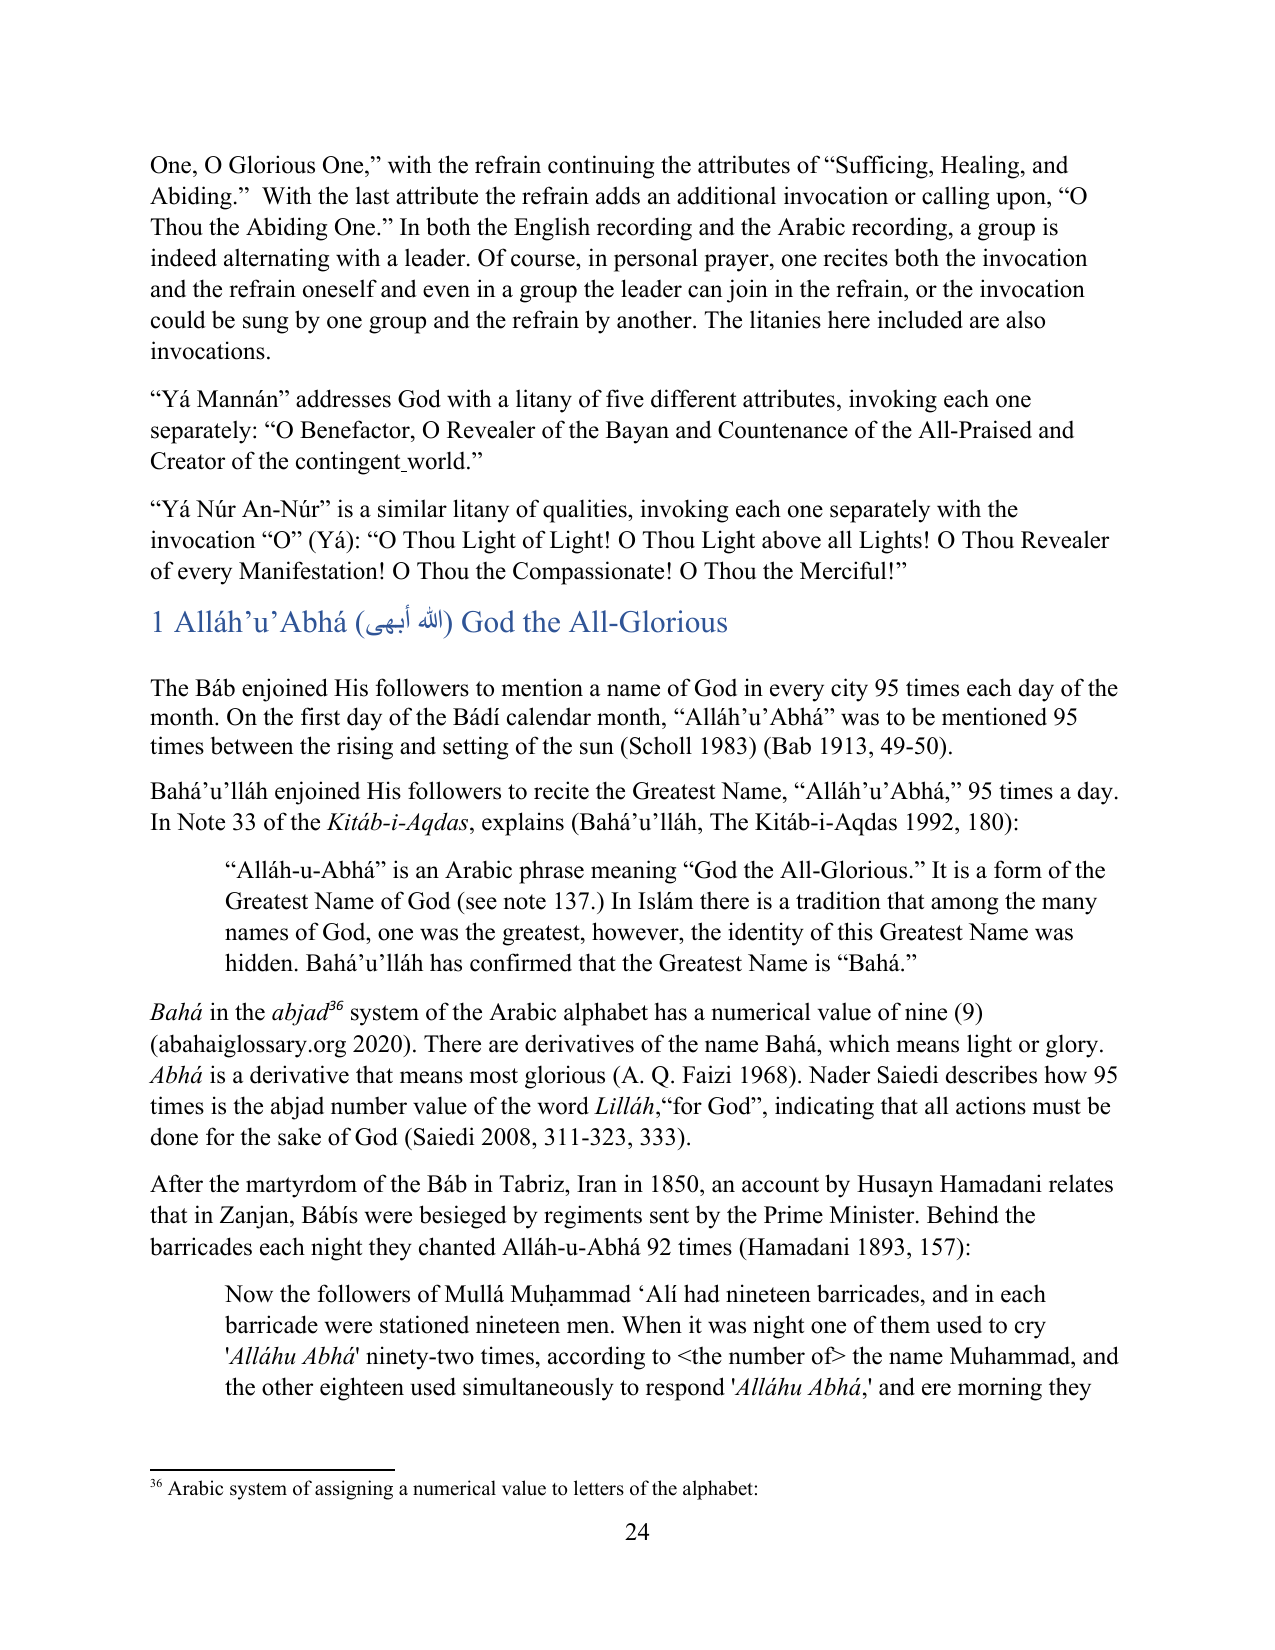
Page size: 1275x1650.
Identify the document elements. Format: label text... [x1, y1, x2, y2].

text Bahá in the abjad system of the Arabic alphabet has a numerical value of nine (9) . There are derivatives of the name Bahá, which means light or glory. Abhá is a derivative that means most glorious. Nader Saiedi describes how 95 times is the abjad number value of the word Lilláh,“for God”, indicating that all actions must be done for the sake of God. [150, 996, 1125, 1151]
text After the martyrdom of the Báb in Tabriz, Iran in 1850, an account by Husayn Hamadani relates that in Zanjan, Bábís were besieged by regiments sent by the Prime Minister. Behind the barricades each night they chanted Alláh-u-Abhá 92 times: [150, 1169, 1125, 1260]
text “Yá Núr An-Núr” is a similar litany of qualities, invoking each one separately with the invocation “O” (Yá): “O Thou Light of Light! O Thou Light above all Lights! O Thou Revealer of every Manifestation! O Thou the Compassionate! O Thou the Merciful!” [150, 494, 1125, 584]
text Bahá’u’lláh enjoined His followers to recite the Greatest Name, “Alláh’u’Abhá,” 95 times a day. In Note 33 of the Kitáb-i-Aqdas, explains : [150, 776, 1125, 836]
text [150, 150, 1125, 365]
subtitle 1 Alláh’u’Abhá (الله أبهى) God the All-Glorious [150, 603, 1125, 639]
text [225, 1279, 1125, 1401]
text The Báb enjoined His followers to mention a name of God in every city 95 times each day of the month. On the first day of the Bádí calendar month, “Alláh’u’Abhá” was to be mentioned 95 times between the rising and setting of the sun . [150, 673, 1125, 759]
text “Alláh-u-Abhá” is an Arabic phrase meaning “God the All-Glorious.” It is a form of the Greatest Name of God (see note 137.) In Islám there is a tradition that among the many names of God, one was the greatest, however, the identity of this Greatest Name was hidden. Bahá’u’lláh has confirmed that the Greatest Name is “Bahá.” [225, 855, 1125, 977]
text “Yá Mannán” addresses God with a litany of five different attributes, invoking each one separately: “O Benefactor, O Revealer of the Bayan and Countenance of the All-Praised and Creator of the contingent world.” [150, 384, 1125, 475]
